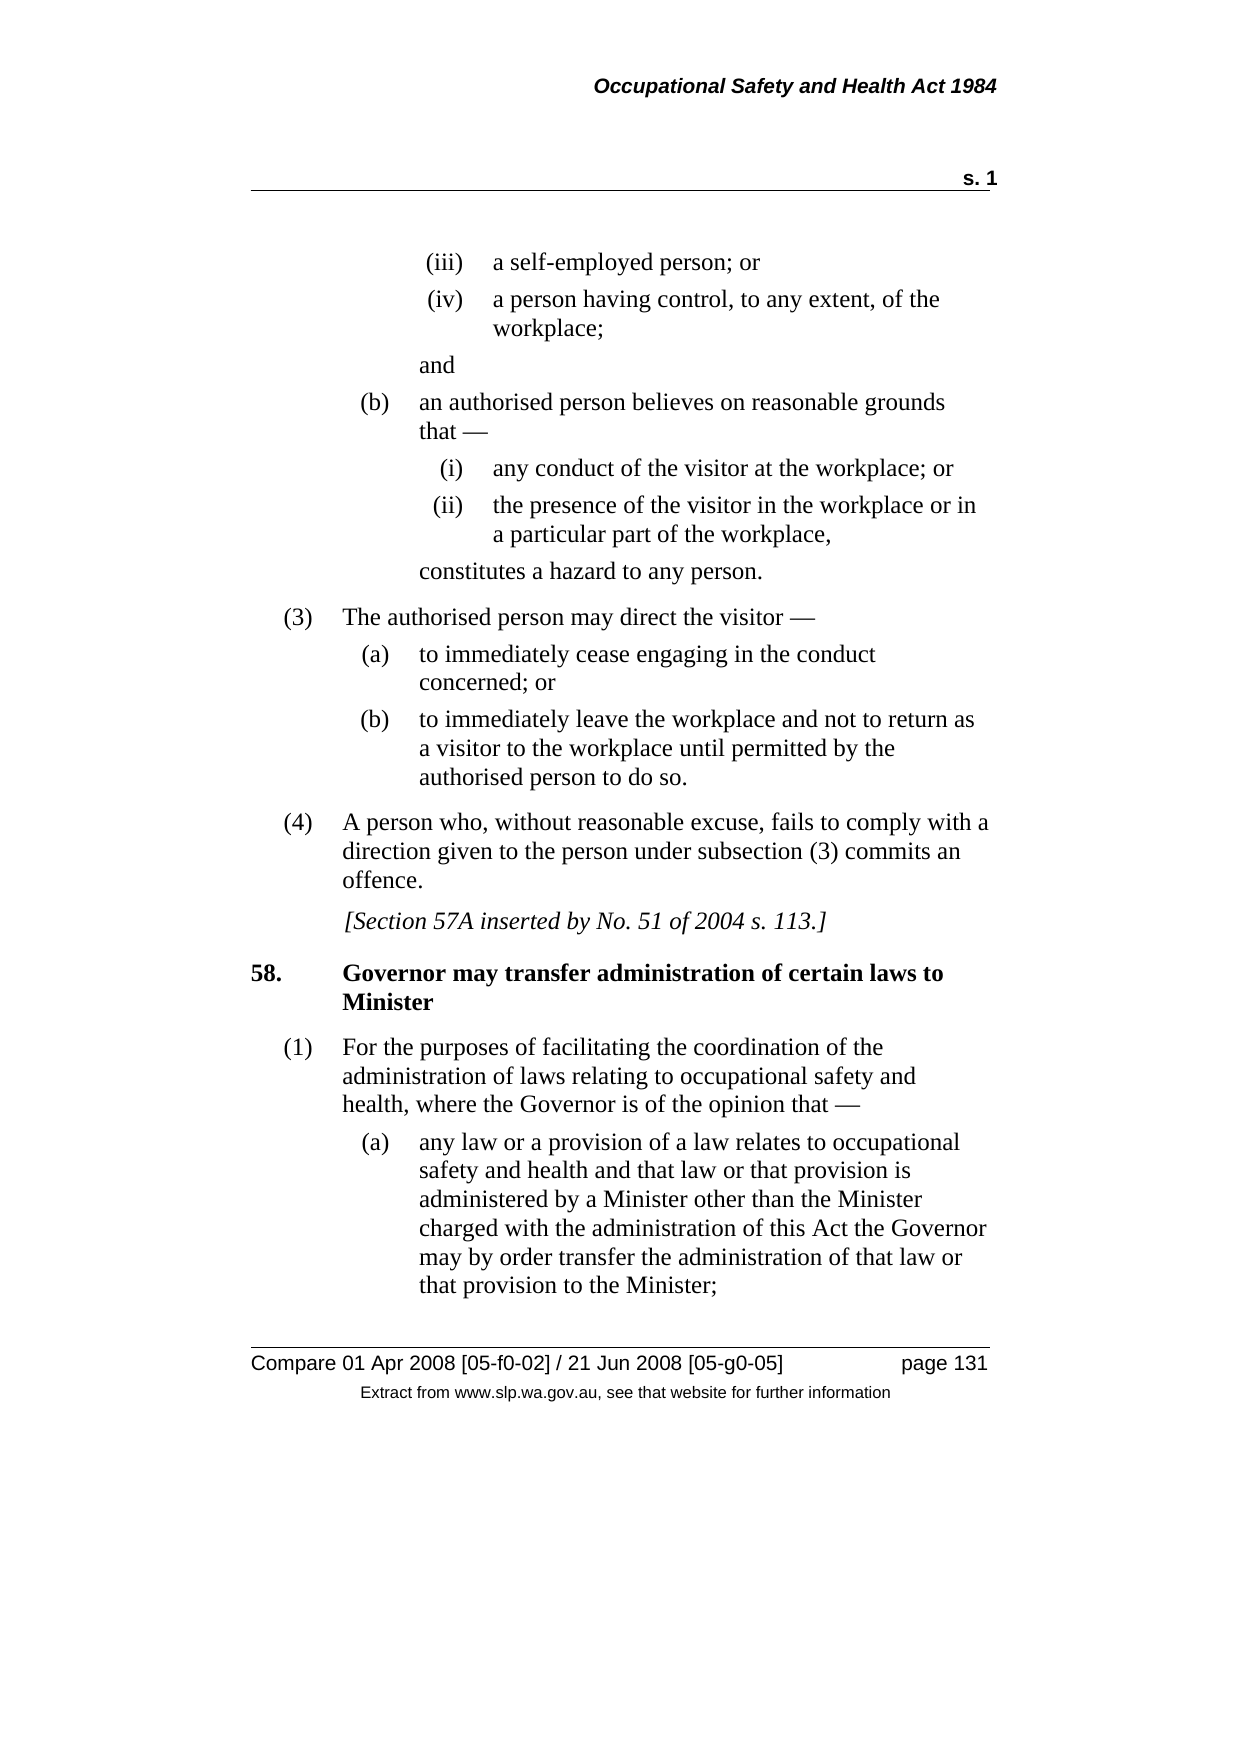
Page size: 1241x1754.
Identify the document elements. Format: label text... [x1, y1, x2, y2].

text (iii) a self-employed person; or [251, 247, 990, 276]
text (a) any law or a provision of a law relates to occupational safety and health and that law or that provision is administered by a Minister other than the Minister charged with the administration of this Act the Governor may by order transfer the administration of that law or that provision to the Minister; [251, 1127, 990, 1299]
text (a) to immediately cease engaging in the conduct concerned; or [251, 639, 990, 696]
text (b) an authorised person believes on reasonable grounds that — [251, 387, 990, 445]
text (ii) the presence of the visitor in the workplace or in a particular part of the workplace, [251, 490, 990, 548]
subtitle 58. Governor may transfer administration of certain laws to Minister [251, 958, 990, 1015]
text (b) to immediately leave the workplace and not to return as a visitor to the workplace until permitted by the authorised person to do so. [251, 704, 990, 791]
text constitutes a hazard to any person. [251, 556, 990, 585]
text (i) any conduct of the visitor at the workplace; or [251, 453, 990, 482]
text (1) For the purposes of facilitating the coordination of the administration of laws relating to occupational safety and health, where the Governor is of the opinion that — [251, 1032, 990, 1118]
text [Section 57A inserted by No. 51 of 2004 s. 113.] [251, 906, 990, 935]
text (4) A person who, without reasonable excuse, fails to comply with a direction given to the person under subsection (3) commits an offence. [251, 807, 990, 894]
text and [251, 350, 990, 379]
text (iv) a person having control, to any extent, of the workplace; [251, 284, 990, 342]
text (3) The authorised person may direct the visitor — [251, 602, 990, 630]
